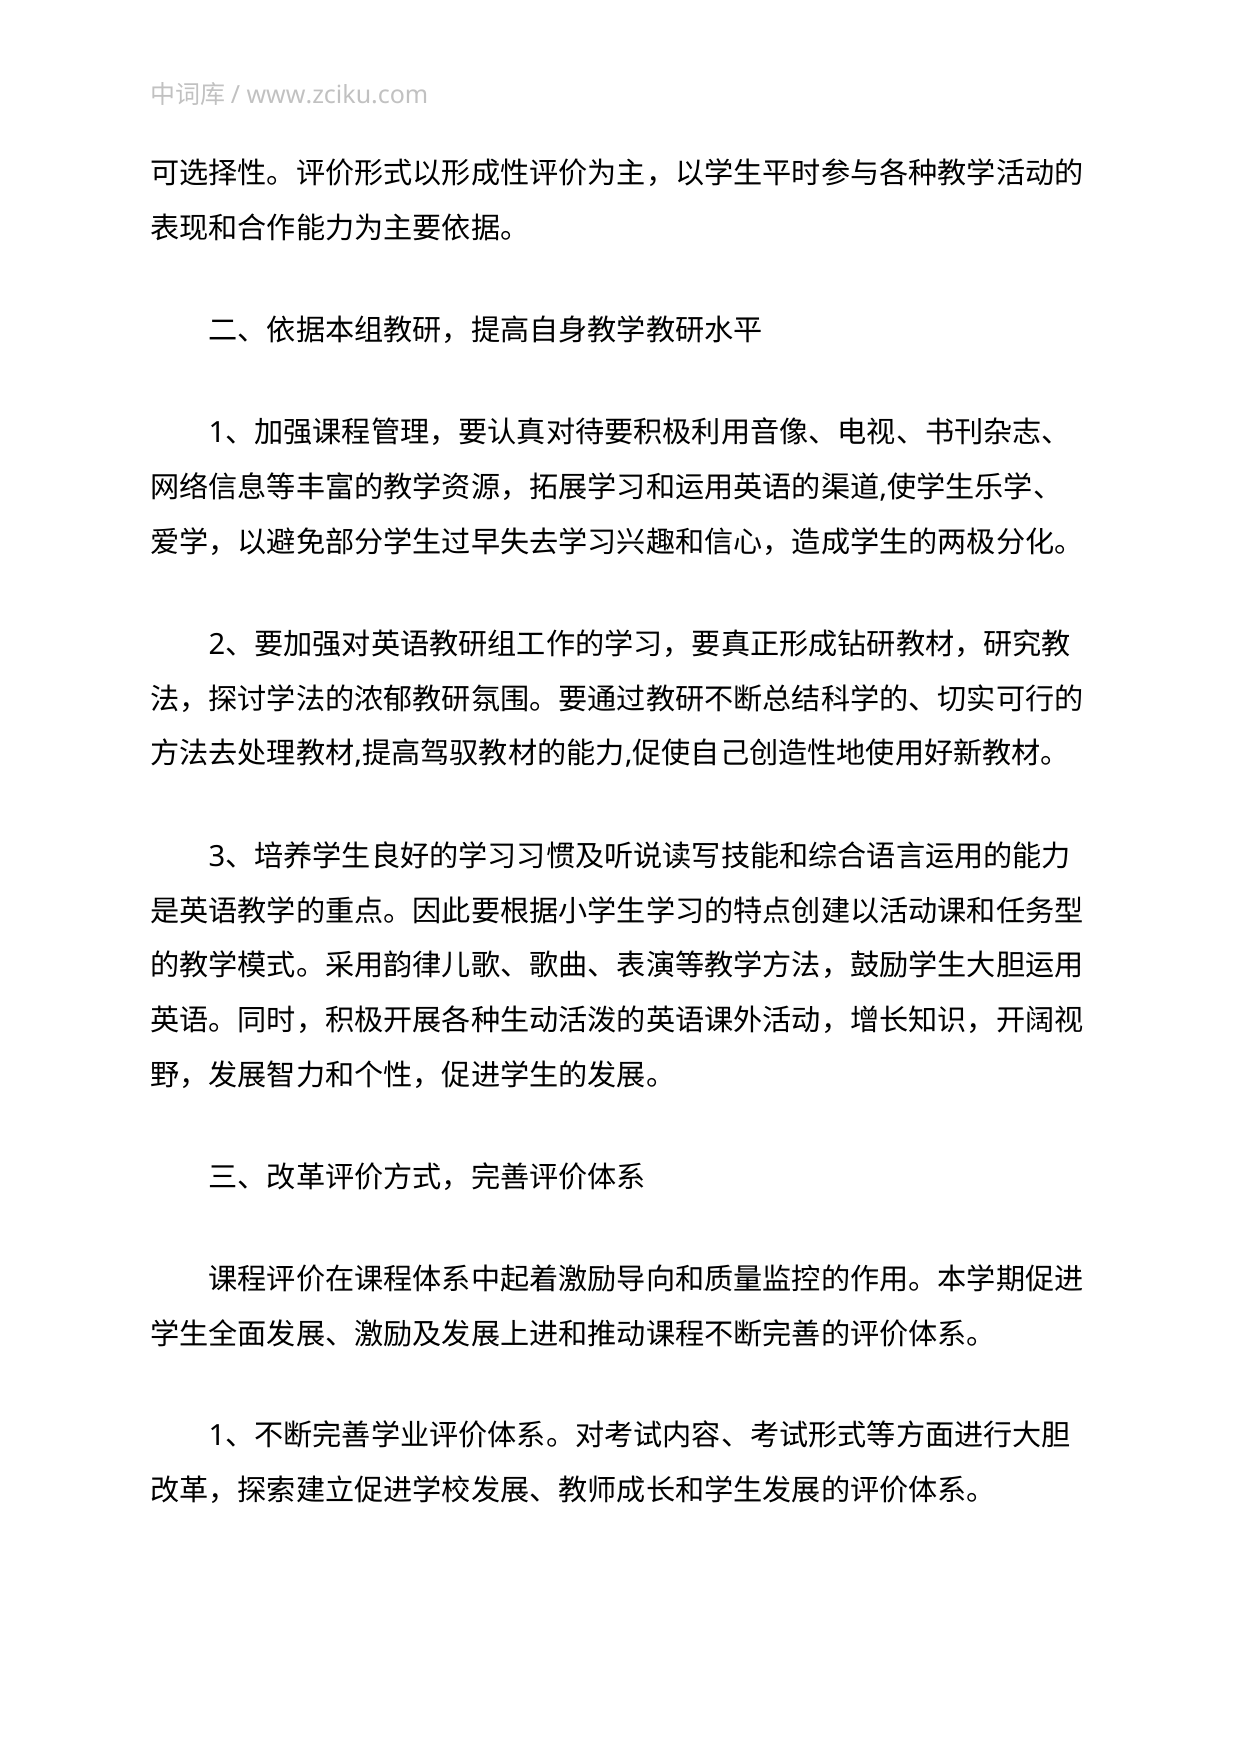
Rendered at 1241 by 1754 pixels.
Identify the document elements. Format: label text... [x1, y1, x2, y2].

text 1、不断完善学业评价体系。对考试内容、考试形式等方面进行大胆改革，探索建立促进学校发展、教师成长和学生发展的评价体系。 [150, 1412, 1090, 1509]
text 2、要加强对英语教研组工作的学习，要真正形成钻研教材，研究教法，探讨学法的浓郁教研氛围。要通过教研不断总结科学的、切实可行的方法去处理教材,提高驾驭教材的能力,促使自己创造性地使用好新教材。 [150, 620, 1090, 772]
text 三、改革评价方式，完善评价体系 [150, 1153, 1090, 1196]
text 1、加强课程管理，要认真对待要积极利用音像、电视、书刊杂志、网络信息等丰富的教学资源，拓展学习和运用英语的渠道,使学生乐学、爱学，以避免部分学生过早失去学习兴趣和信心，造成学生的两极分化。 [150, 408, 1090, 561]
text 课程评价在课程体系中起着激励导向和质量监控的作用。本学期促进学生全面发展、激励及发展上进和推动课程不断完善的评价体系。 [150, 1255, 1090, 1352]
text 二、依据本组教研，提高自身教学教研水平 [150, 307, 1090, 349]
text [150, 150, 1090, 247]
text 3、培养学生良好的学习习惯及听说读写技能和综合语言运用的能力是英语教学的重点。因此要根据小学生学习的特点创建以活动课和任务型的教学模式。采用韵律儿歌、歌曲、表演等教学方法，鼓励学生大胆运用英语。同时，积极开展各种生动活泼的英语课外活动，增长知识，开阔视野，发展智力和个性，促进学生的发展。 [150, 832, 1090, 1094]
